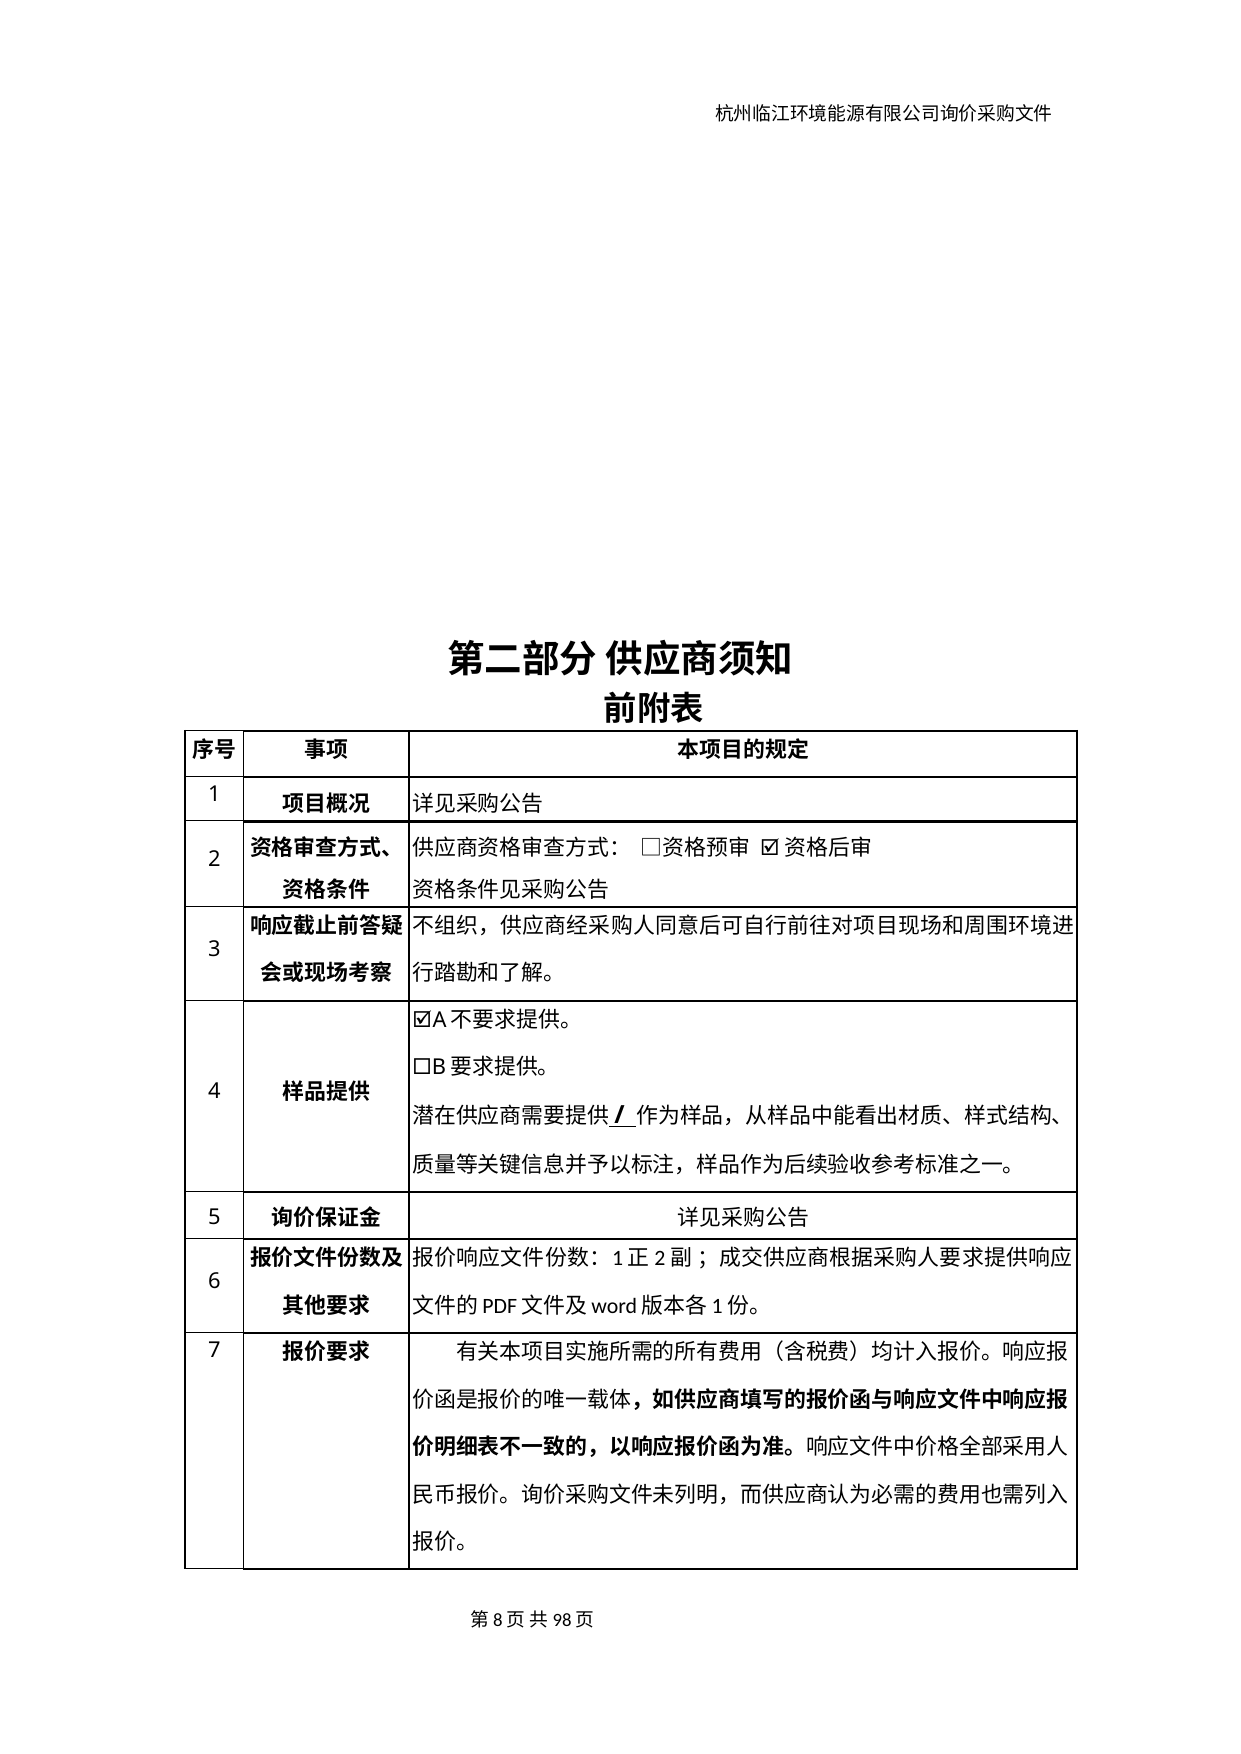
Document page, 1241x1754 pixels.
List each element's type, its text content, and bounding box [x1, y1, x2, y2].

table_cell 1 [186, 777, 243, 820]
table_cell 5 [186, 1192, 243, 1238]
table_cell 7 [186, 1333, 243, 1568]
table_cell 详见采购公告 [410, 1193, 1076, 1238]
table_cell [410, 1334, 1076, 1568]
table_header 序号 [186, 731, 243, 776]
table_cell 项目概况 [244, 778, 408, 820]
table_cell 4 [186, 1001, 243, 1191]
table_cell 供应商资格审查方式： □资格预审 资格后审 资格条件见采购公告 [410, 823, 1076, 906]
table_cell 样品提供 [244, 1002, 408, 1191]
table_header 事项 [244, 732, 408, 776]
table_cell A不要求提供。 B要求提供。 潜在供应商需要提供 / 作为样品，从样品中能看出材质、样式结构、质量等关键信息并予以标注，样品作为后续验收参考标准之一。 [410, 1002, 1076, 1191]
table_cell 资格审查方式、资格条件 [244, 823, 408, 906]
table_cell 询价保证金 [244, 1193, 408, 1238]
table_cell 报价文件份数及其他要求 [244, 1240, 408, 1332]
text 第二部分 供应商须知 [188, 634, 1052, 682]
table_cell 3 [186, 907, 243, 999]
table_header 本项目的规定 [410, 732, 1076, 776]
table_cell [410, 1240, 1076, 1332]
text 前附表 [188, 682, 1052, 730]
table_cell 2 [186, 821, 243, 906]
table_cell 响应截止前答疑会或现场考察 [244, 908, 408, 999]
table_cell 详见采购公告 [410, 778, 1076, 820]
table_cell 不组织，供应商经采购人同意后可自行前往对项目现场和周围环境进行踏勘和了解。 [410, 908, 1076, 999]
table_cell 报价要求 [244, 1334, 408, 1568]
table_cell 6 [186, 1239, 243, 1332]
